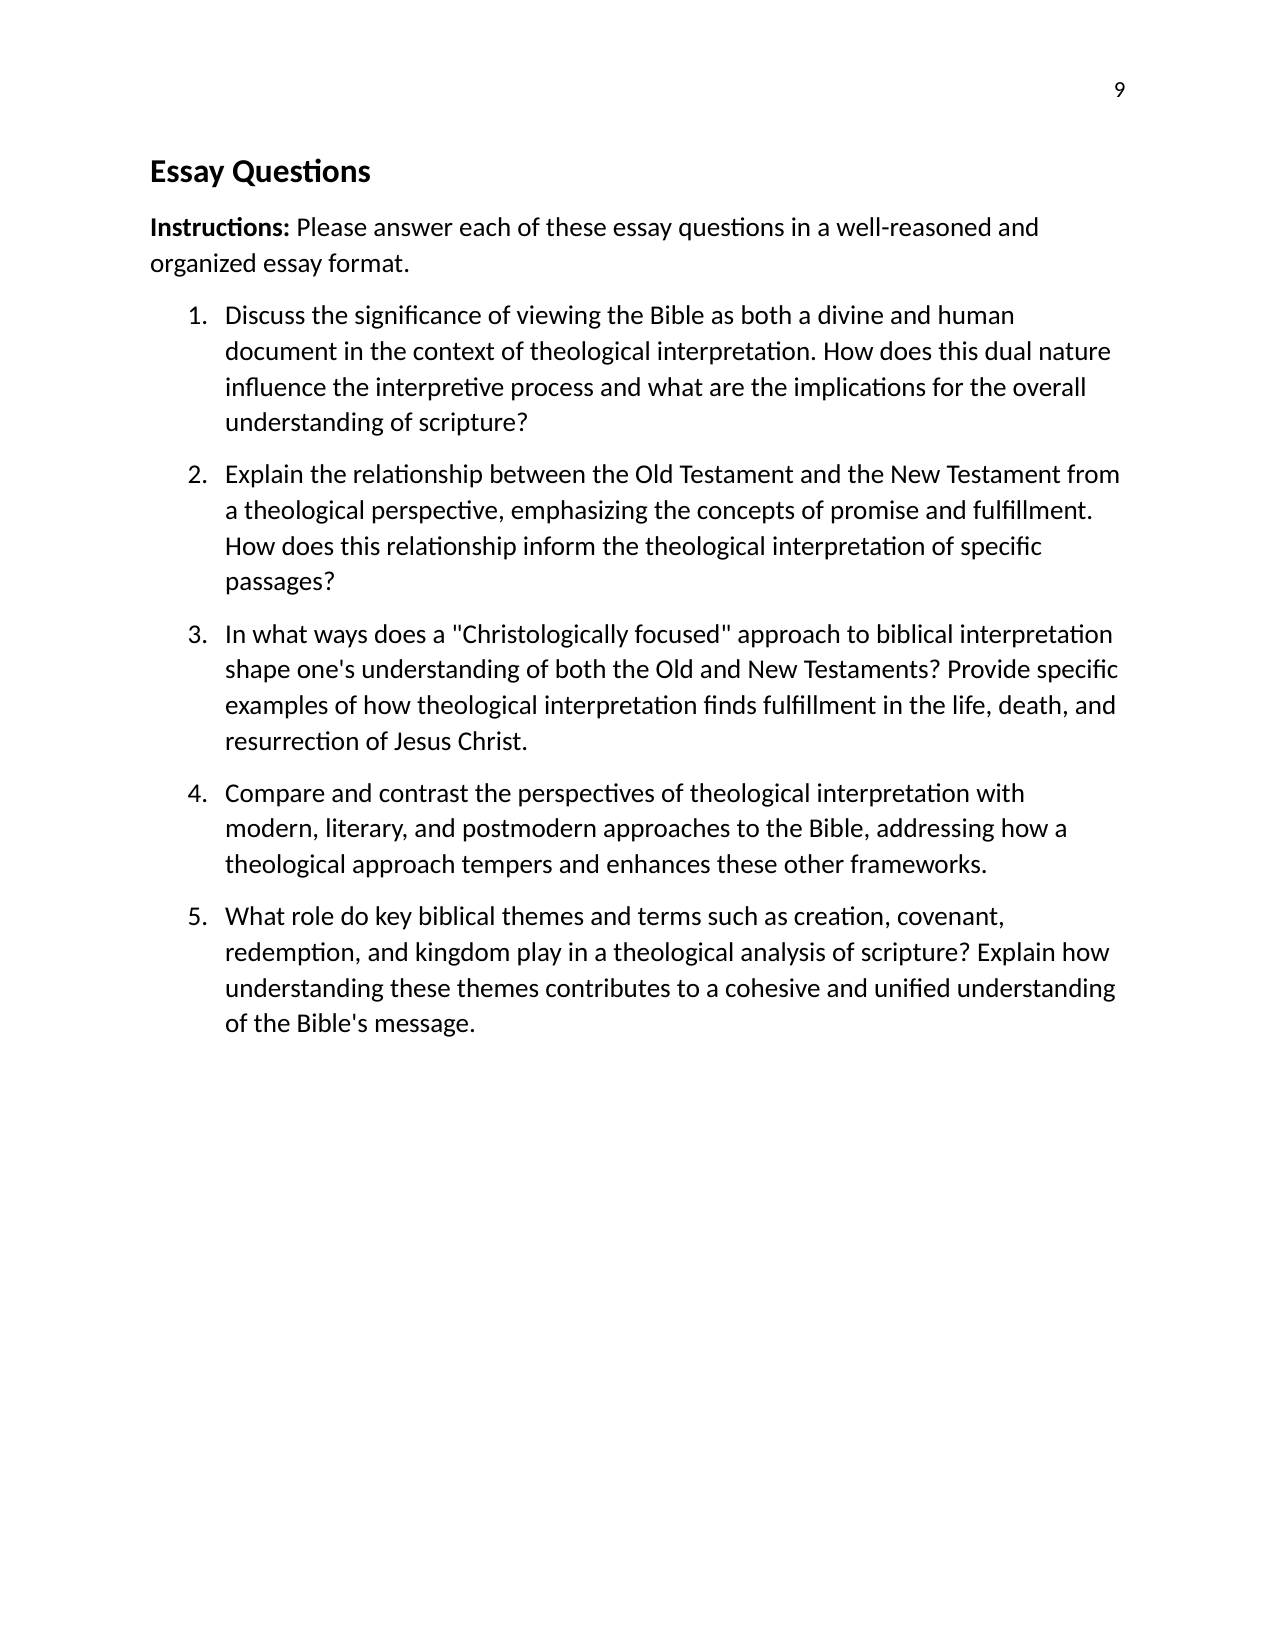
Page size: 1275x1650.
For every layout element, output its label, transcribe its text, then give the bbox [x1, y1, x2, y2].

list Explain the relationship between the Old Testament and the New Testament from a theological perspective, emphasizing the concepts of promise and fulfillment. How does this relationship inform the theological interpretation of specific passages? [187, 458, 1125, 598]
list Compare and contrast the perspectives of theological interpretation with modern, literary, and postmodern approaches to the Bible, addressing how a theological approach tempers and enhances these other frameworks. [187, 776, 1125, 880]
list What role do key biblical themes and terms such as creation, covenant, redemption, and kingdom play in a theological analysis of scripture? Explain how understanding these themes contributes to a cohesive and unified understanding of the Bible's message. [187, 899, 1125, 1039]
text Instructions: Please answer each of these essay questions in a well-reasoned and organized essay format. [150, 211, 1125, 279]
text Essay Questions [150, 150, 1125, 191]
list Discuss the significance of viewing the Bible as both a divine and human document in the context of theological interpretation. How does this dual nature influence the interpretive process and what are the implications for the overall understanding of scripture? [187, 298, 1125, 438]
list In what ways does a "Christologically focused" approach to biblical interpretation shape one's understanding of both the Old and New Testaments? Provide specific examples of how theological interpretation finds fulfillment in the life, death, and resurrection of Jesus Christ. [187, 617, 1125, 757]
